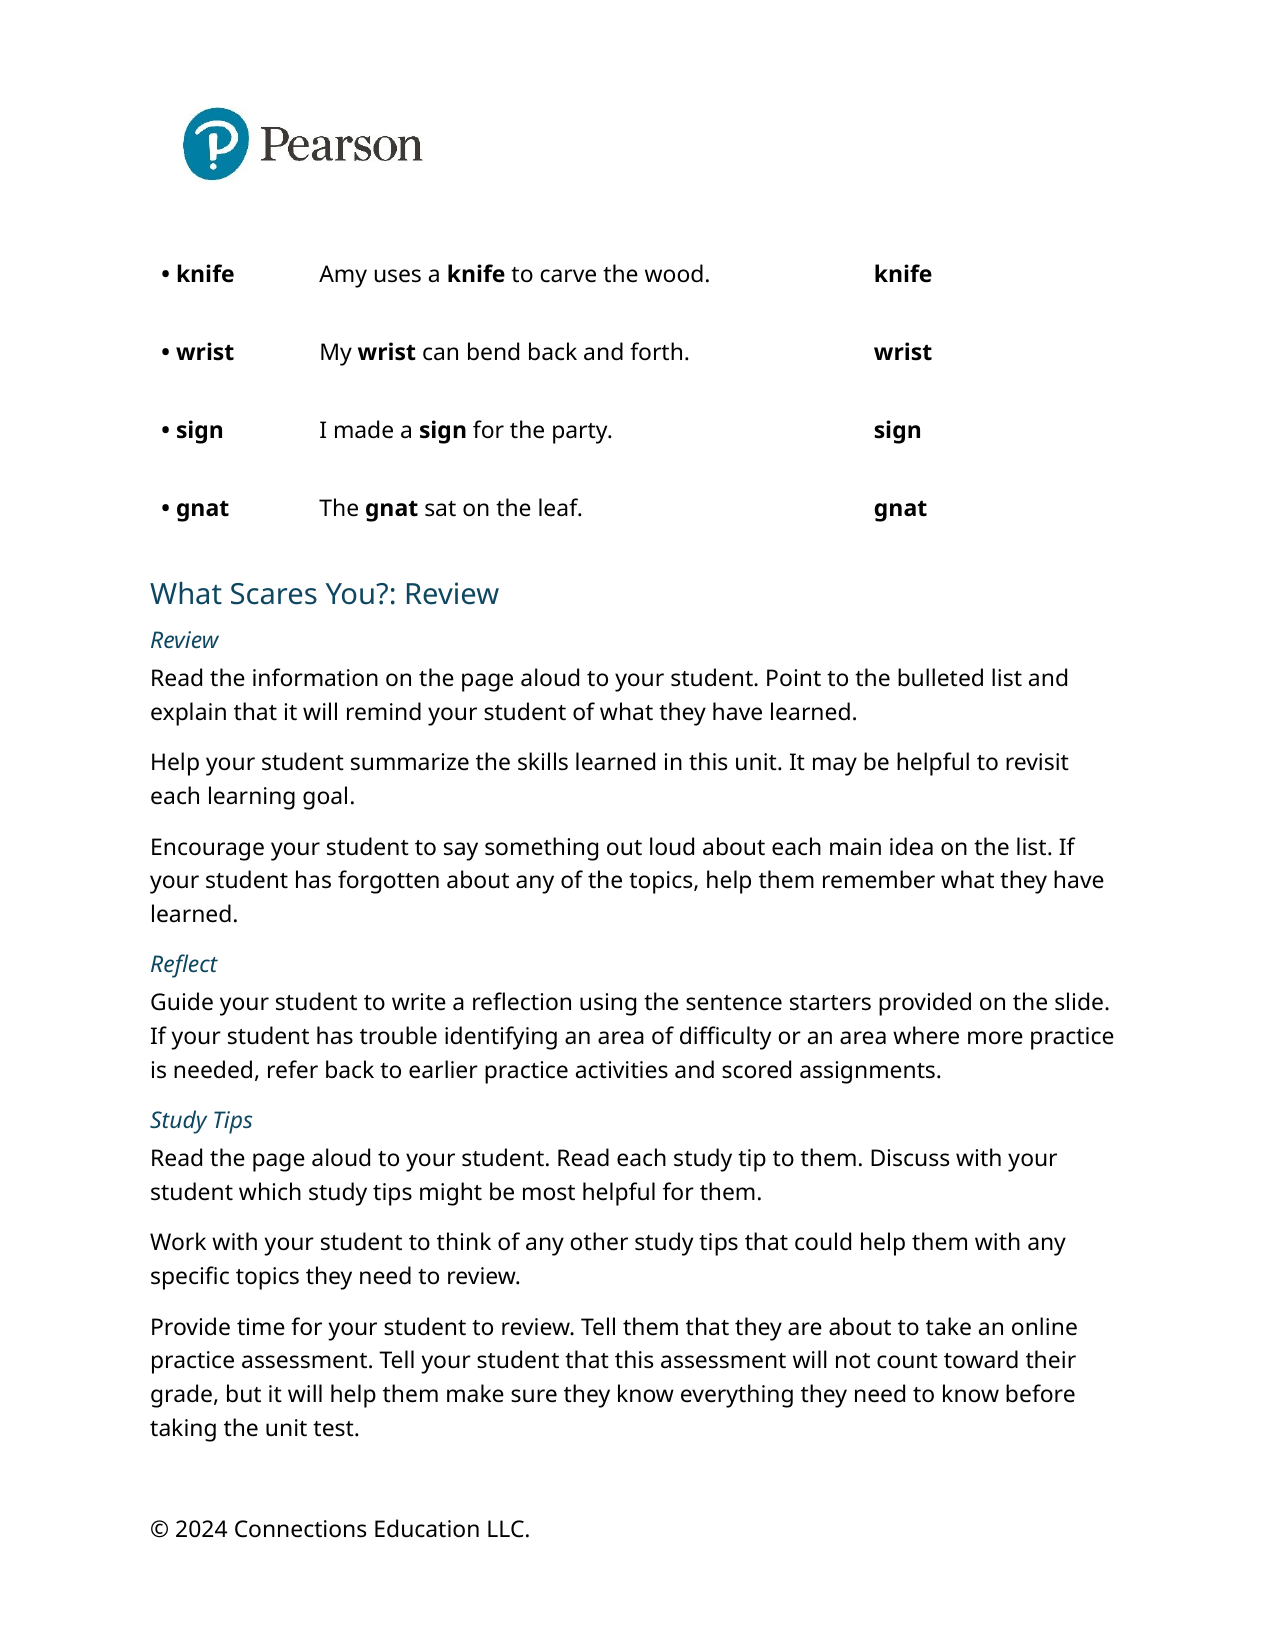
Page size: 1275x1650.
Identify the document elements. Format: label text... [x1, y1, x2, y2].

table_cell sign [863, 400, 1114, 478]
table_cell • wrist [150, 322, 308, 400]
table_cell Amy uses a knife to carve the wood. [308, 244, 862, 322]
table_cell wrist [863, 322, 1114, 400]
subtitle Study Tips [150, 1104, 1125, 1136]
table_cell My wrist can bend back and forth. [308, 322, 862, 400]
table_cell knife [863, 244, 1114, 322]
table_cell The gnat sat on the leaf. [308, 478, 862, 556]
table_cell • knife [150, 244, 308, 322]
text Work with your student to think of any other study tips that could help them with any specific topics they need to review. [150, 1226, 1125, 1291]
text Guide your student to write a reflection using the sentence starters provided on the slide. If your student has trouble identifying an area of difficulty or an area where more practice is needed, refer back to earlier practice activities and scored assignments. [150, 986, 1125, 1085]
subtitle What Scares You?: Review [150, 573, 1125, 613]
subtitle Reflect [150, 948, 1125, 980]
table_cell • sign [150, 400, 308, 478]
subtitle Review [150, 624, 1125, 656]
table_cell • gnat [150, 478, 308, 556]
table_cell gnat [863, 478, 1114, 556]
text Help your student summarize the skills learned in this unit. It may be helpful to revisit each learning goal. [150, 746, 1125, 811]
table_cell I made a sign for the party. [308, 400, 862, 478]
text Provide time for your student to review. Tell them that they are about to take an online practice assessment. Tell your student that this assessment will not count toward their grade, but it will help them make sure they know everything they need to know before taking the unit test. [150, 1311, 1125, 1443]
text Read the information on the page aloud to your student. Point to the bulleted list and explain that it will remind your student of what they have learned. [150, 662, 1125, 727]
text Encourage your student to say something out loud about each main idea on the list. If your student has forgotten about any of the topics, help them remember what they have learned. [150, 831, 1125, 929]
picture [150, 75, 455, 213]
text Read the page aloud to your student. Read each study tip to them. Discuss with your student which study tips might be most helpful for them. [150, 1142, 1125, 1207]
